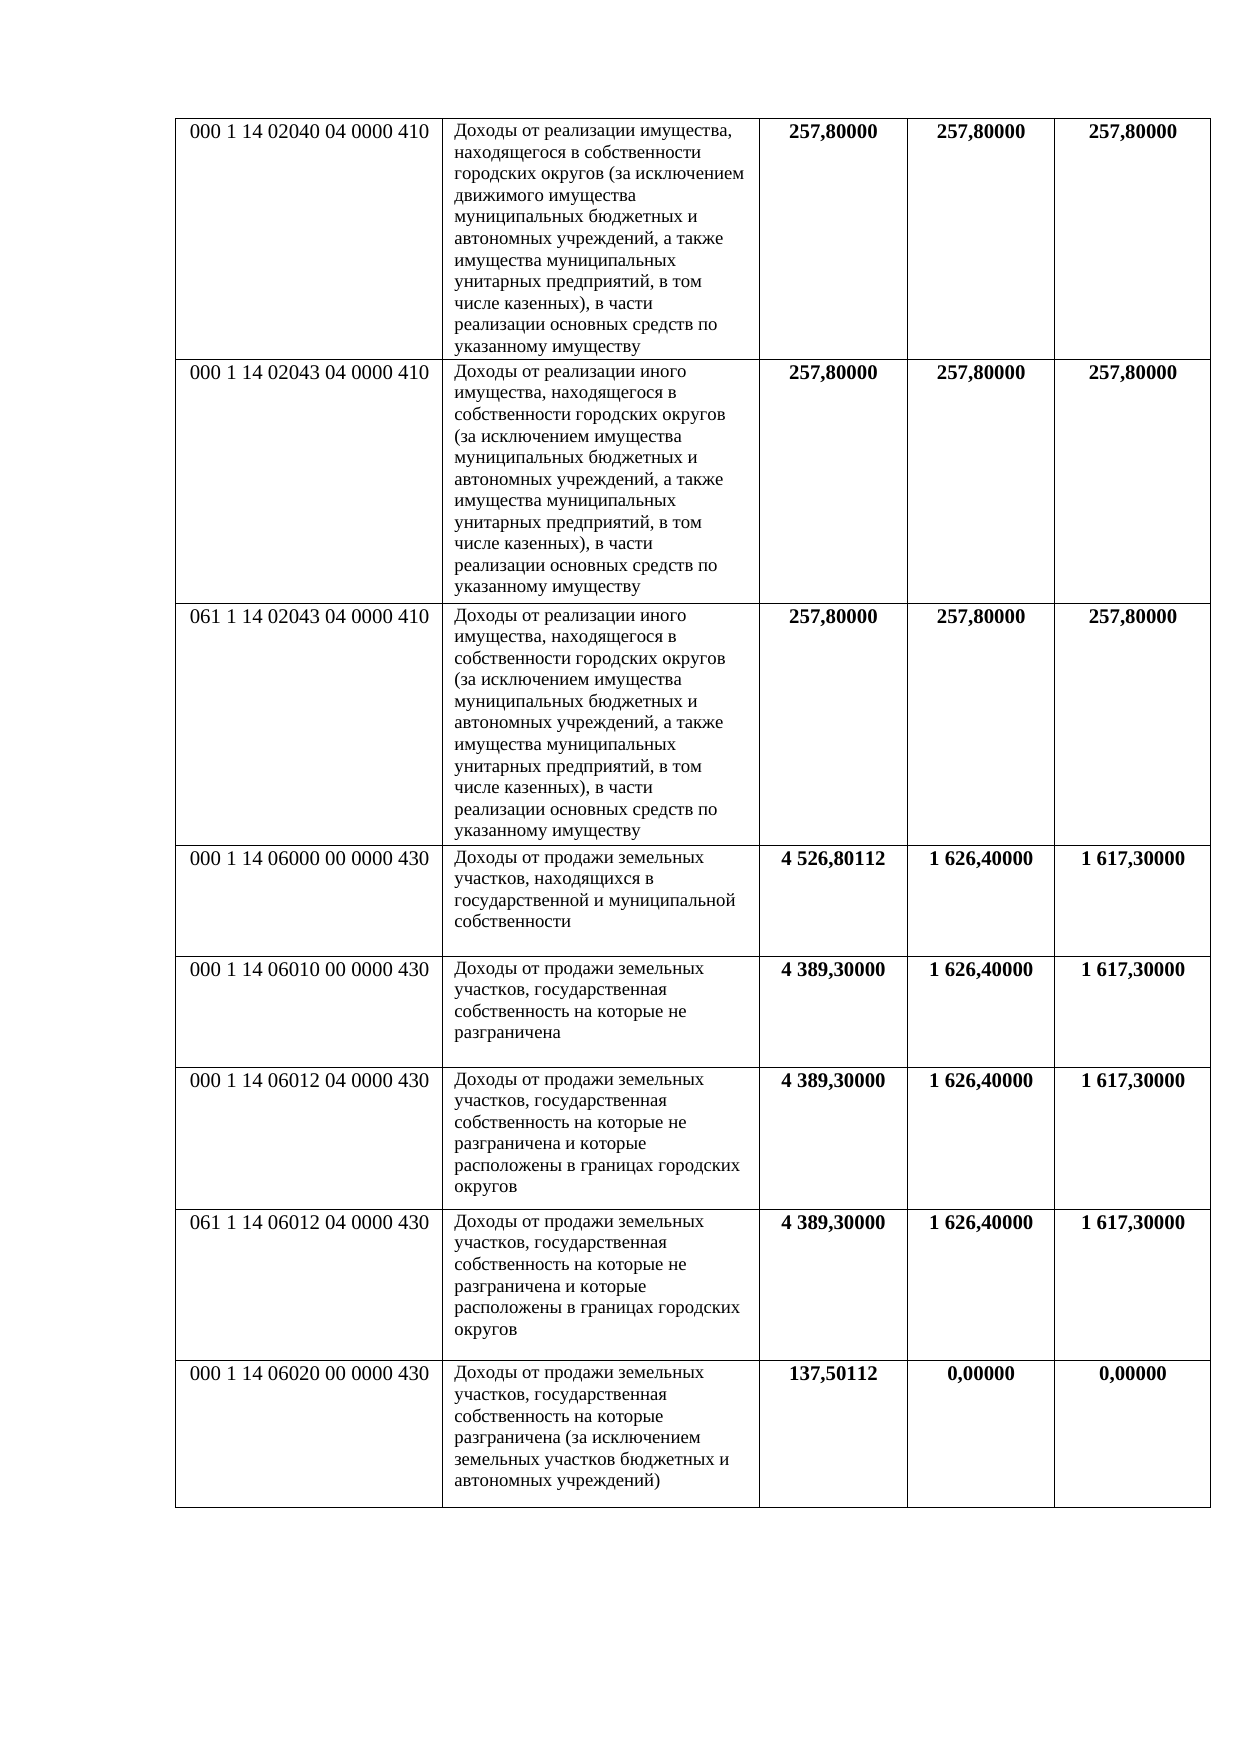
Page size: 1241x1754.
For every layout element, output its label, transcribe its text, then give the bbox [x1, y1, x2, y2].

table_cell 000 1 14 06020 00 0000 430 [176, 1361, 442, 1507]
table_cell 1 617,30000 [1055, 957, 1210, 1067]
table_cell 000 1 14 02040 04 0000 410 [176, 119, 442, 359]
table_cell 4 389,30000 [760, 957, 907, 1067]
table_cell 000 1 14 02043 04 0000 410 [176, 360, 442, 602]
table_cell Доходы от реализации иного имущества, находящегося в собственности городских округов (за исключением имущества муниципальных бюджетных и автономных учреждений, а также имущества муниципальных унитарных предприятий, в том числе казенных), в части реализации основных средств по указанному имуществу [443, 604, 759, 845]
table_cell 1 626,40000 [908, 846, 1054, 956]
table_cell 0,00000 [908, 1361, 1054, 1507]
table_cell Доходы от продажи земельных участков, находящихся в государственной и муниципальной собственности [443, 846, 759, 956]
table_cell 1 626,40000 [908, 1210, 1054, 1360]
table_cell 257,80000 [908, 360, 1054, 602]
table_cell 257,80000 [1055, 360, 1210, 602]
table_cell Доходы от продажи земельных участков, государственная собственность на которые не разграничена и которые расположены в границах городских округов [443, 1210, 759, 1360]
table_cell 0,00000 [1055, 1361, 1210, 1507]
table_cell 257,80000 [760, 119, 907, 359]
table_cell 4 526,80112 [760, 846, 907, 956]
table_cell 061 1 14 06012 04 0000 430 [176, 1210, 442, 1360]
table_cell Доходы от продажи земельных участков, государственная собственность на которые не разграничена и которые расположены в границах городских округов [443, 1068, 759, 1209]
table_cell 257,80000 [908, 119, 1054, 359]
table_cell Доходы от продажи земельных участков, государственная собственность на которые разграничена (за исключением земельных участков бюджетных и автономных учреждений) [443, 1361, 759, 1507]
table_cell 137,50112 [760, 1361, 907, 1507]
table_cell 257,80000 [760, 360, 907, 602]
table_cell 257,80000 [908, 604, 1054, 845]
table_cell 000 1 14 06012 04 0000 430 [176, 1068, 442, 1209]
table_cell Доходы от продажи земельных участков, государственная собственность на которые не разграничена [443, 957, 759, 1067]
table_cell 1 626,40000 [908, 957, 1054, 1067]
table_cell 4 389,30000 [760, 1210, 907, 1360]
table_cell 1 617,30000 [1055, 846, 1210, 956]
table_cell 4 389,30000 [760, 1068, 907, 1209]
table_cell 257,80000 [1055, 119, 1210, 359]
table_cell 1 617,30000 [1055, 1068, 1210, 1209]
table_cell 1 617,30000 [1055, 1210, 1210, 1360]
table_cell 257,80000 [760, 604, 907, 845]
table_cell Доходы от реализации имущества, находящегося в собственности городских округов (за исключением движимого имущества муниципальных бюджетных и автономных учреждений, а также имущества муниципальных унитарных предприятий, в том числе казенных), в части реализации основных средств по указанному имуществу [443, 119, 759, 359]
table_cell 1 626,40000 [908, 1068, 1054, 1209]
table_cell 000 1 14 06010 00 0000 430 [176, 957, 442, 1067]
table_cell 257,80000 [1055, 604, 1210, 845]
table_cell 061 1 14 02043 04 0000 410 [176, 604, 442, 845]
table_cell 000 1 14 06000 00 0000 430 [176, 846, 442, 956]
table_cell Доходы от реализации иного имущества, находящегося в собственности городских округов (за исключением имущества муниципальных бюджетных и автономных учреждений, а также имущества муниципальных унитарных предприятий, в том числе казенных), в части реализации основных средств по указанному имуществу [443, 360, 759, 602]
